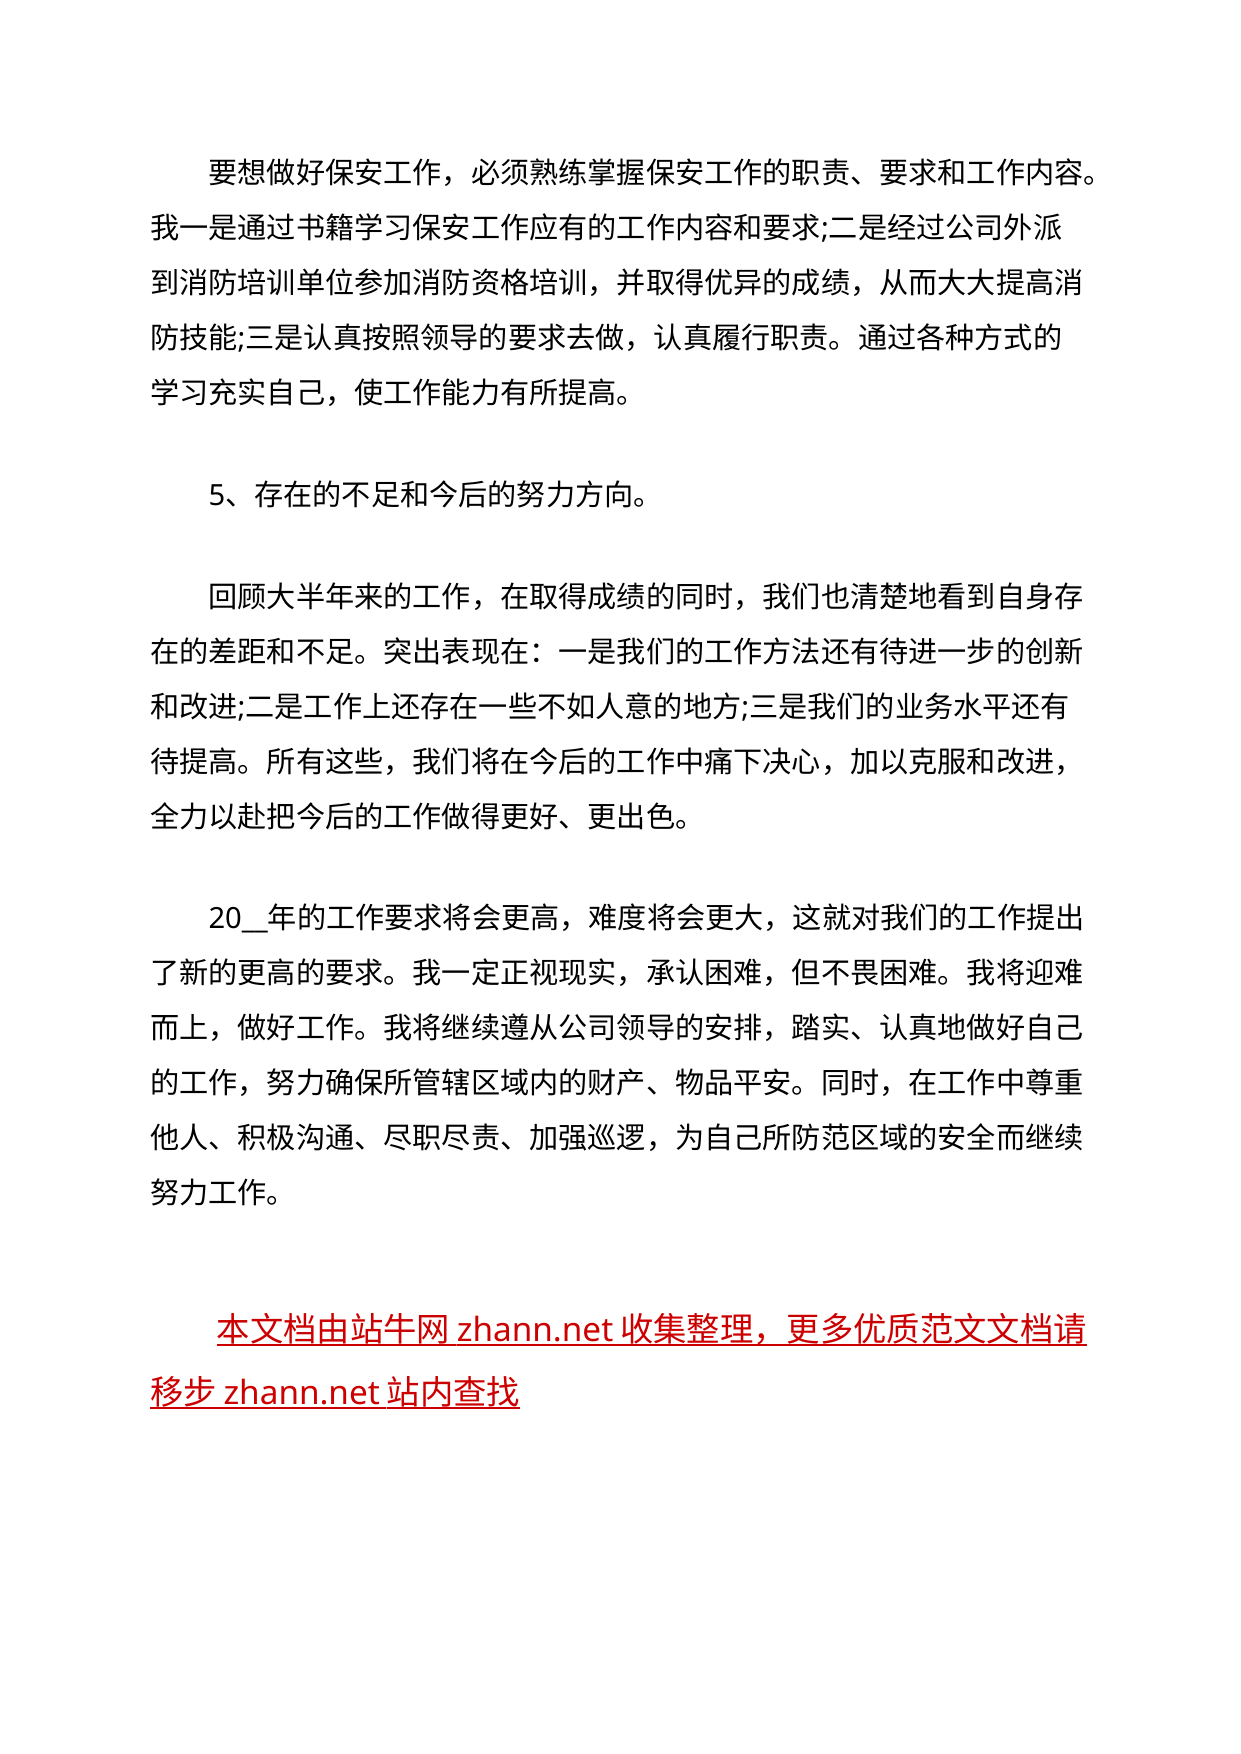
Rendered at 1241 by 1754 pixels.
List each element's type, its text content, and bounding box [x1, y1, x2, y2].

text 5、存在的不足和今后的努力方向。 [150, 472, 1090, 514]
text 本文档由站牛网zhann.net收集整理，更多优质范文文档请移步zhann.net站内查找 [150, 1303, 1090, 1414]
text 20__年的工作要求将会更高，难度将会更大，这就对我们的工作提出了新的更高的要求。我一定正视现实，承认困难，但不畏困难。我将迎难而上，做好工作。我将继续遵从公司领导的安排，踏实、认真地做好自己的工作，努力确保所管辖区域内的财产、物品平安。同时，在工作中尊重他人、积极沟通、尽职尽责、加强巡逻，为自己所防范区域的安全而继续努力工作。 [150, 895, 1090, 1212]
text 回顾大半年来的工作，在取得成绩的同时，我们也清楚地看到自身存在的差距和不足。突出表现在：一是我们的工作方法还有待进一步的创新和改进;二是工作上还存在一些不如人意的地方;三是我们的业务水平还有待提高。所有这些，我们将在今后的工作中痛下决心，加以克服和改进，全力以赴把今后的工作做得更好、更出色。 [150, 573, 1090, 836]
text 要想做好保安工作，必须熟练掌握保安工作的职责、要求和工作内容。我一是通过书籍学习保安工作应有的工作内容和要求;二是经过公司外派到消防培训单位参加消防资格培训，并取得优异的成绩，从而大大提高消防技能;三是认真按照领导的要求去做，认真履行职责。通过各种方式的学习充实自己，使工作能力有所提高。 [150, 150, 1090, 412]
